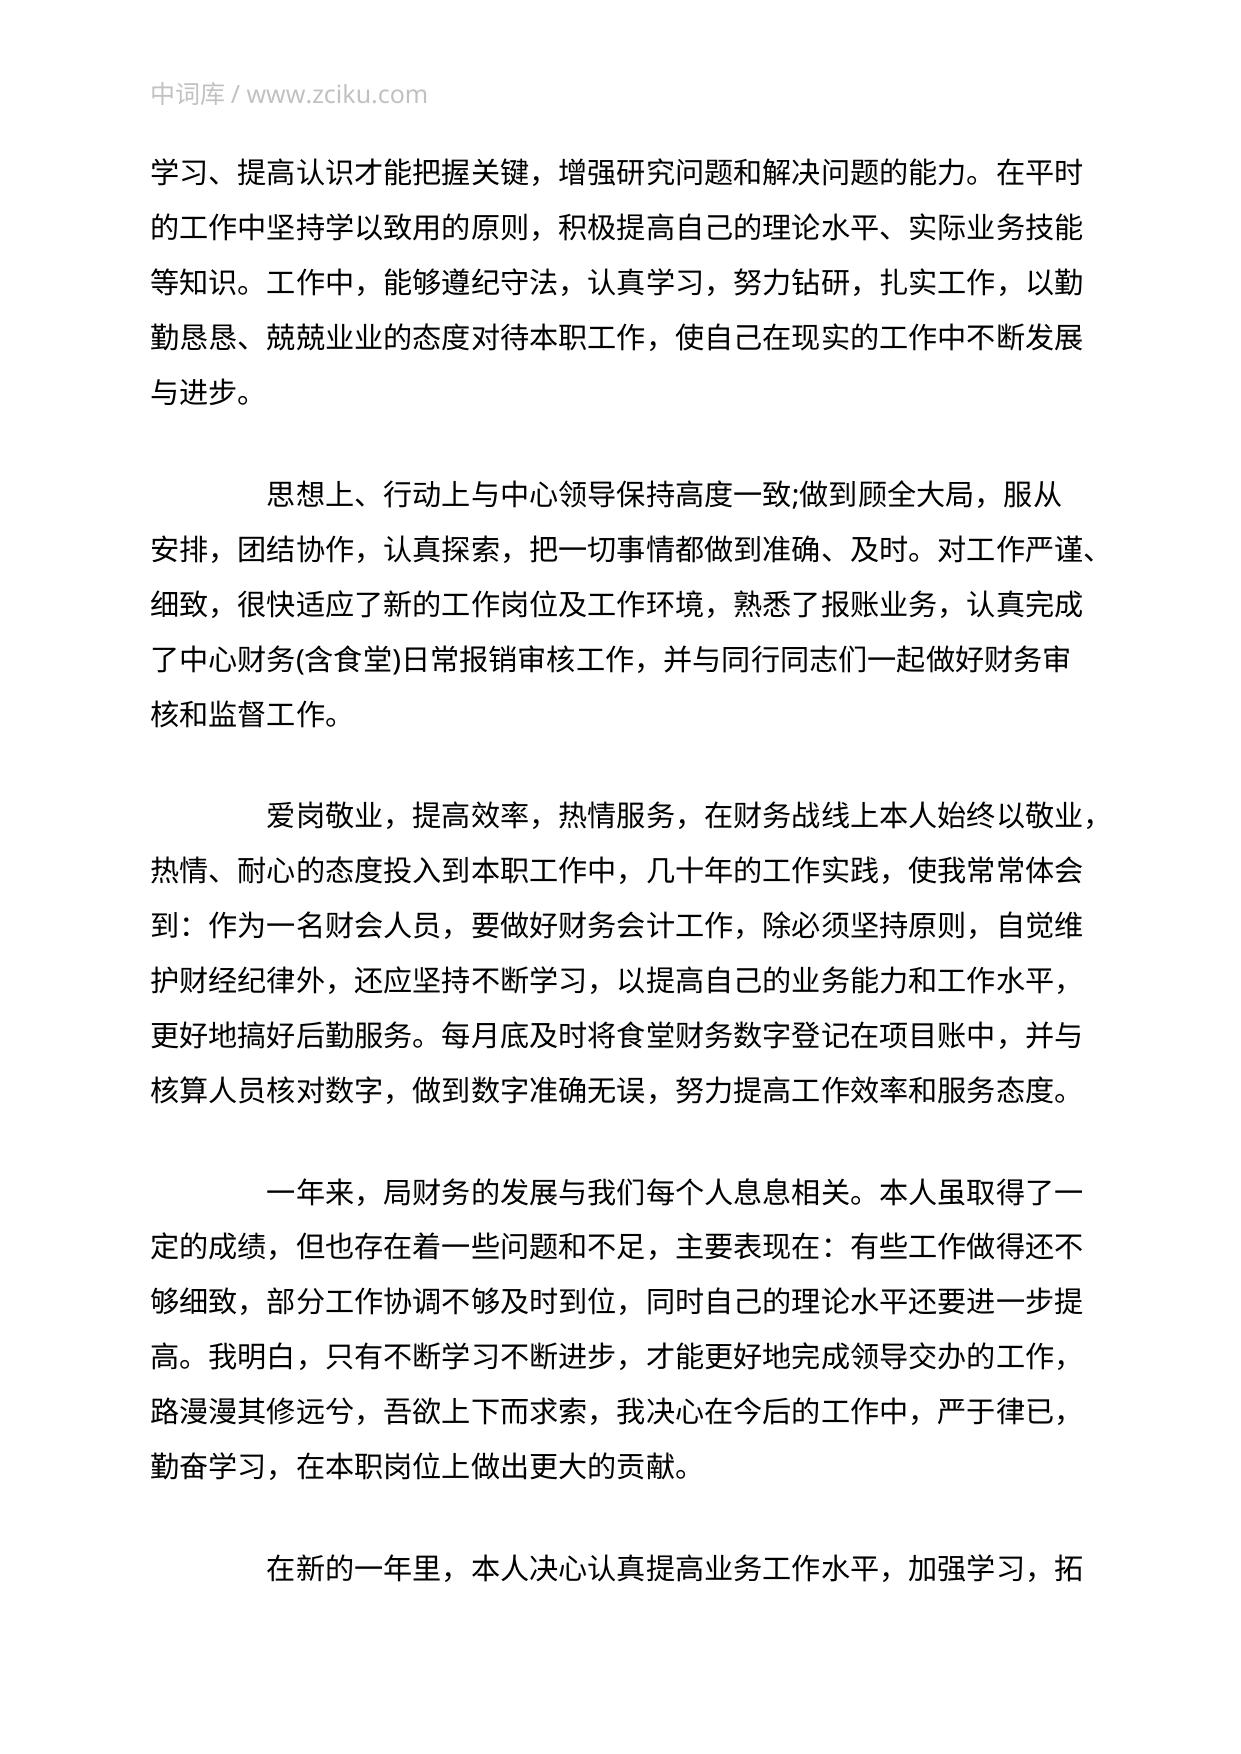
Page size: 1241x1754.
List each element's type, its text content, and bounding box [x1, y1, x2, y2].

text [150, 1545, 1090, 1588]
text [150, 150, 1090, 412]
text 思想上、行动上与中心领导保持高度一致;做到顾全大局，服从安排，团结协作，认真探索，把一切事情都做到准确、及时。对工作严谨、细致，很快适应了新的工作岗位及工作环境，熟悉了报账业务，认真完成了中心财务(含食堂)日常报销审核工作，并与同行同志们一起做好财务审核和监督工作。 [150, 471, 1090, 733]
text 爱岗敬业，提高效率，热情服务，在财务战线上本人始终以敬业，热情、耐心的态度投入到本职工作中，几十年的工作实践，使我常常体会到：作为一名财会人员，要做好财务会计工作，除必须坚持原则，自觉维护财经纪律外，还应坚持不断学习，以提高自己的业务能力和工作水平，更好地搞好后勤服务。每月底及时将食堂财务数字登记在项目账中，并与核算人员核对数字，做到数字准确无误，努力提高工作效率和服务态度。 [150, 793, 1090, 1110]
text 一年来，局财务的发展与我们每个人息息相关。本人虽取得了一定的成绩，但也存在着一些问题和不足，主要表现在：有些工作做得还不够细致，部分工作协调不够及时到位，同时自己的理论水平还要进一步提高。我明白，只有不断学习不断进步，才能更好地完成领导交办的工作，路漫漫其修远兮，吾欲上下而求索，我决心在今后的工作中，严于律已，勤奋学习，在本职岗位上做出更大的贡献。 [150, 1169, 1090, 1486]
